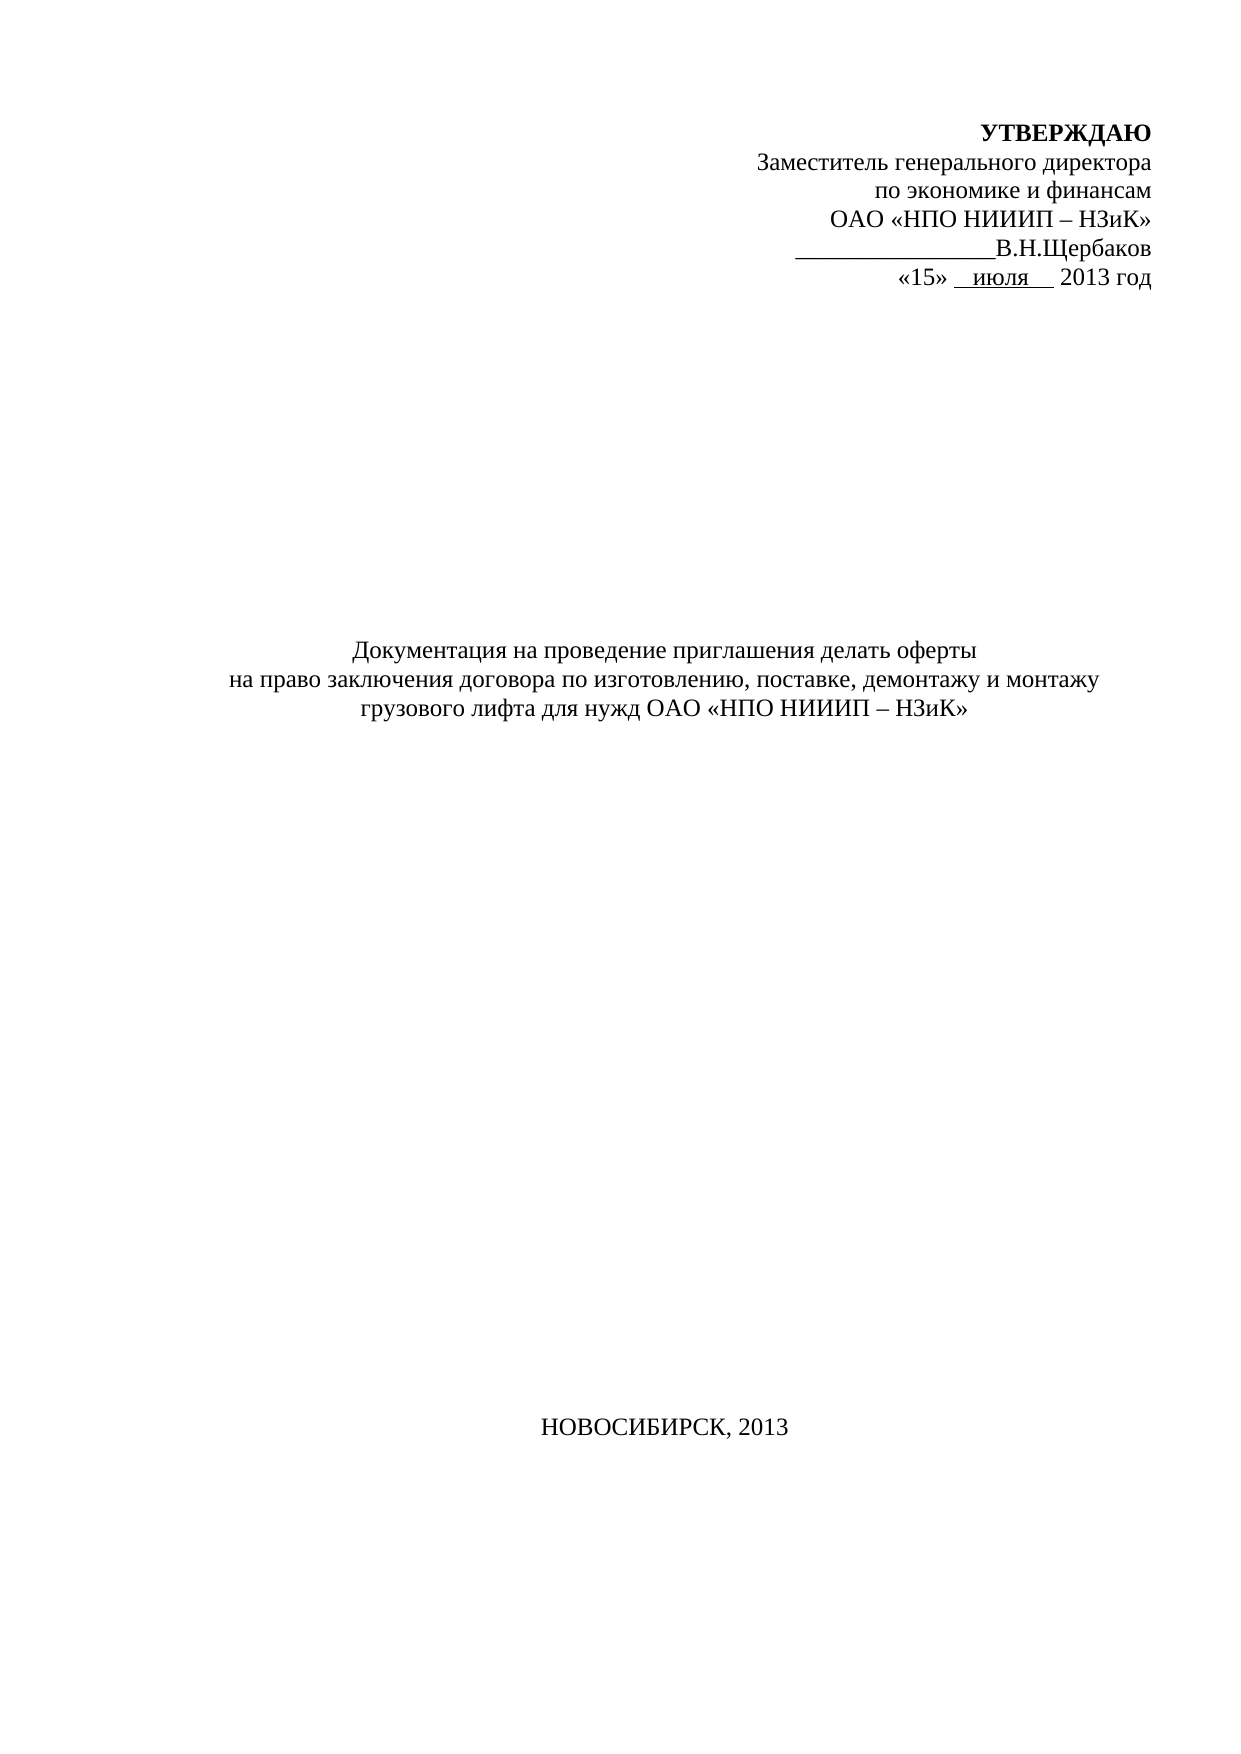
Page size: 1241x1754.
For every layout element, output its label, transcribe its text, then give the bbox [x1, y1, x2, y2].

text ________________В.Н.Щербаков [177, 233, 1152, 262]
text Заместитель генерального директора [177, 147, 1152, 176]
text ОАО «НПО НИИИП – НЗиК» [177, 204, 1152, 233]
text на право заключения договора по изготовлению, поставке, демонтажу и монтажу грузового лифта для нужд ОАО «НПО НИИИП – НЗиК» [177, 664, 1152, 722]
text Документация на проведение приглашения делать оферты [177, 636, 1152, 664]
text НОВОСИБИРСК, 2013 [177, 1412, 1152, 1441]
text УТВЕРЖДАЮ [103, 118, 1152, 147]
text по экономике и финансам [177, 176, 1152, 204]
text «15» июля 2013 год [177, 262, 1152, 291]
